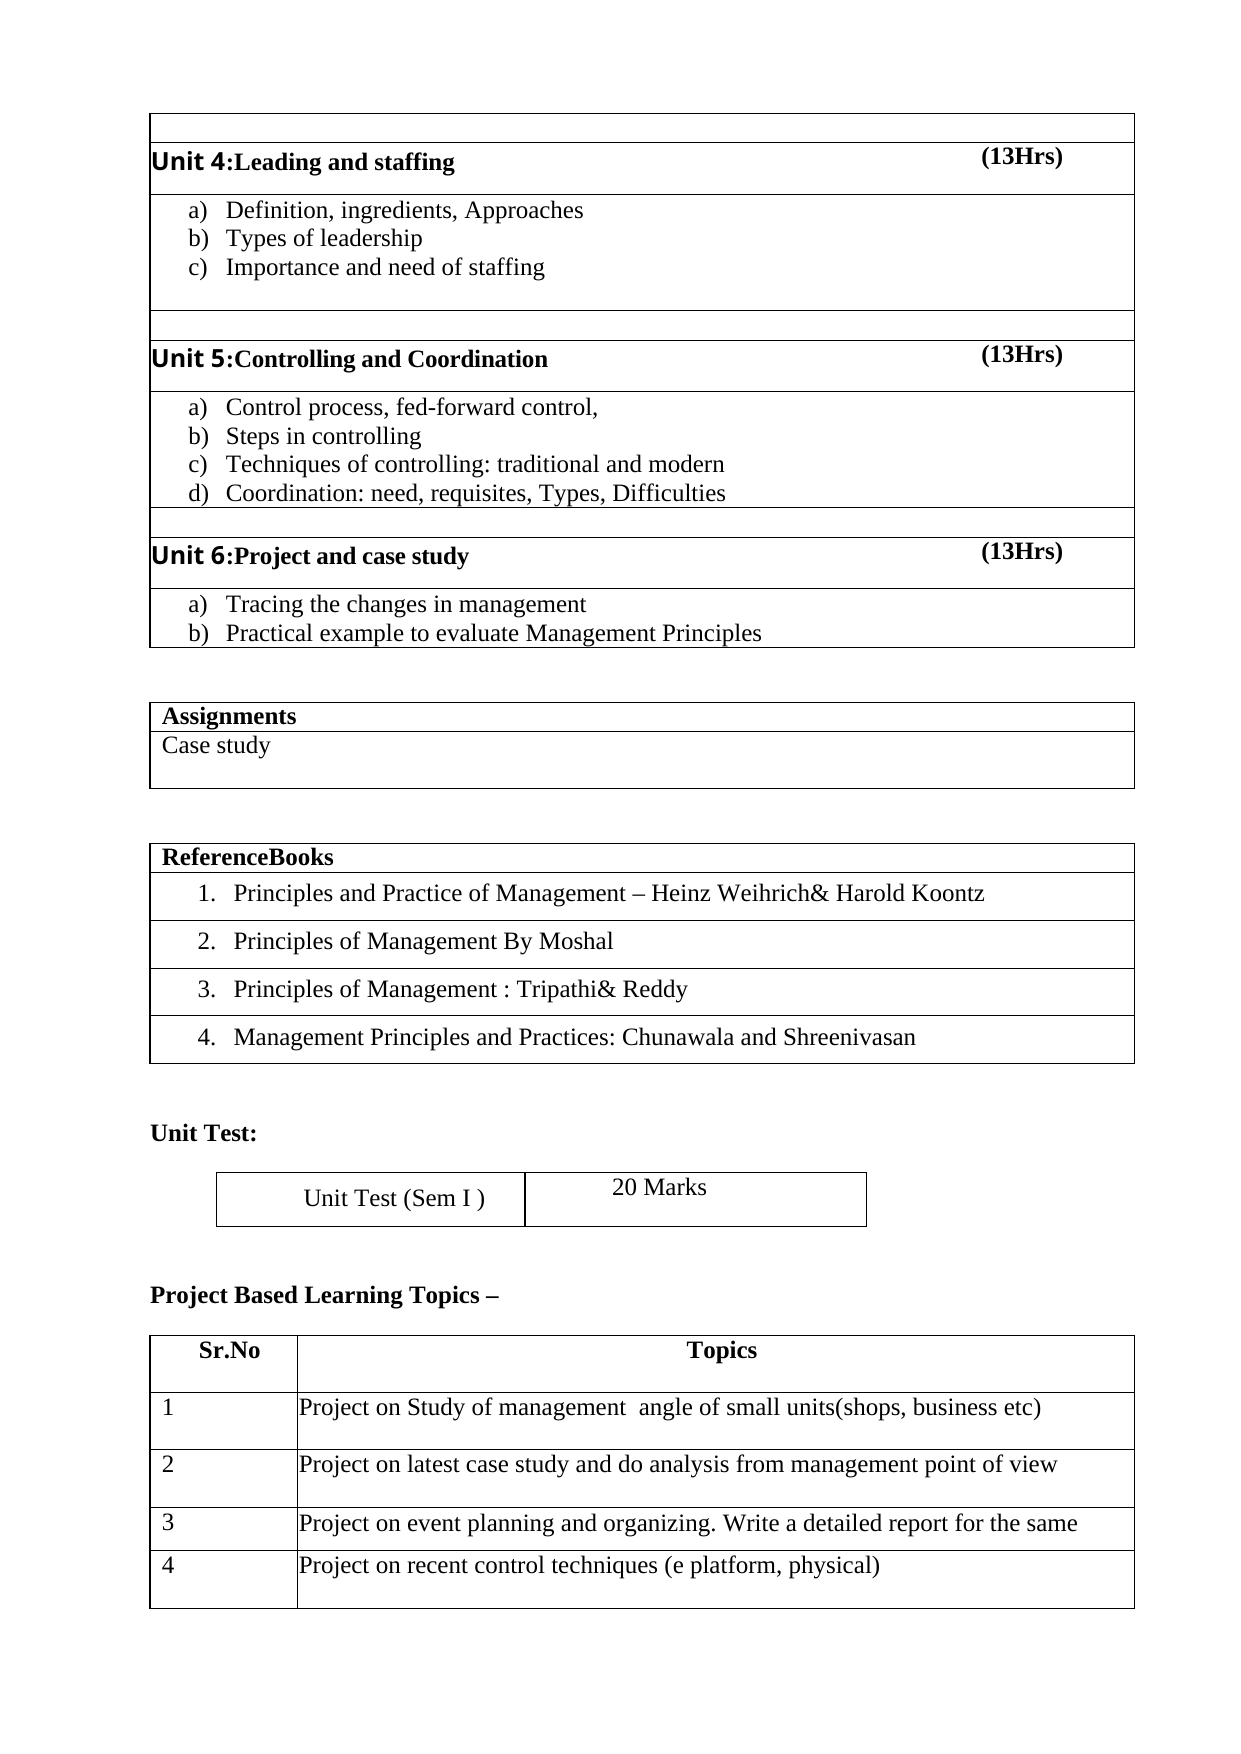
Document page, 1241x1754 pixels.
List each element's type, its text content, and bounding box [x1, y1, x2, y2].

table_cell Principles and Practice of Management – Heinz Weihrich& Harold Koontz [151, 873, 1134, 919]
table_cell [151, 311, 1134, 339]
table_cell Principles of Management By Moshal [151, 921, 1134, 967]
table_cell Tracing the changes in management Practical example to evaluate Management Principles [151, 589, 1134, 647]
table_cell Project on recent control techniques (e platform, physical) [298, 1551, 1134, 1607]
table_cell 1 [151, 1393, 297, 1449]
table_header Assignments [151, 703, 1134, 731]
table_cell 3 [151, 1508, 297, 1550]
table_header Unit Test (Sem I ) [217, 1173, 524, 1226]
table_cell [151, 114, 1134, 142]
table_cell (13Hrs) [723, 341, 1134, 391]
table_cell 4 [151, 1551, 297, 1607]
table_header ReferenceBooks [151, 844, 1134, 872]
text Project Based Learning Topics – [150, 1281, 1090, 1309]
table_cell Project on event planning and organizing. Write a detailed report for the same [298, 1508, 1134, 1550]
table_cell 2 [151, 1450, 297, 1507]
table_cell Principles of Management : Tripathi& Reddy [151, 969, 1134, 1015]
table_cell Definition, ingredients, Approaches Types of leadership Importance and need of staffing [151, 195, 1134, 310]
table_cell (13Hrs) [723, 538, 1134, 588]
table_cell :Project and case study [151, 538, 723, 588]
table_cell Project on Study of management angle of small units(shops, business etc) [298, 1393, 1134, 1449]
table_header Topics [298, 1336, 1134, 1392]
table_cell (13Hrs) [723, 143, 1134, 194]
table_cell :Leading and staffing [151, 143, 723, 194]
table_header 20 Marks [526, 1173, 866, 1226]
table_cell Project on latest case study and do analysis from management point of view [298, 1450, 1134, 1507]
table_cell Case study [151, 732, 1134, 788]
table_cell Control process, fed-forward control, Steps in controlling Techniques of controlling: traditional and modern Coordination: need, requisites, Types, Difficulties [151, 392, 1134, 507]
text Unit Test: [150, 1118, 1090, 1147]
table_cell :Controlling and Coordination [151, 341, 723, 391]
table_cell Management Principles and Practices: Chunawala and Shreenivasan [151, 1016, 1134, 1063]
table_header Sr.No [151, 1336, 297, 1392]
table_cell [151, 508, 1134, 537]
